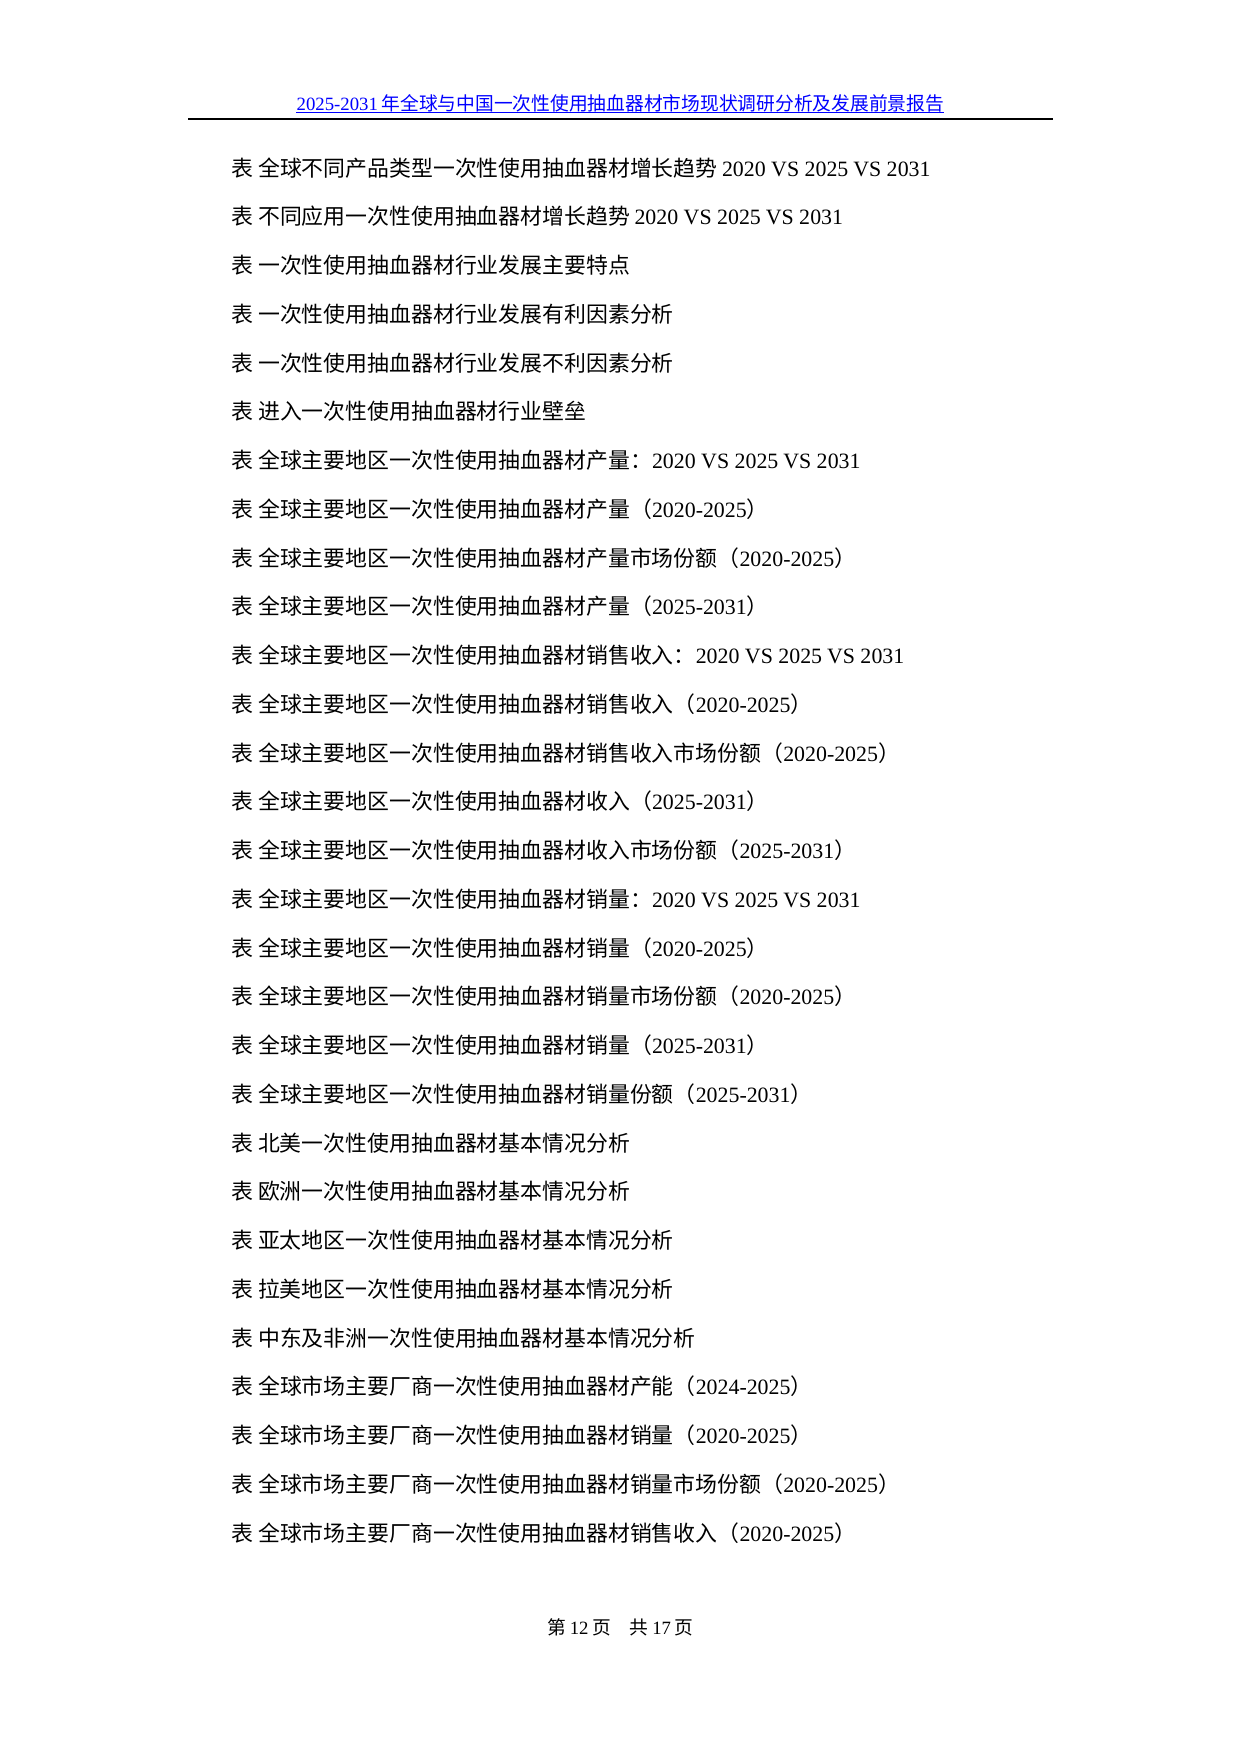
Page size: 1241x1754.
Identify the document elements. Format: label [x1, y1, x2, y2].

text [187, 150, 1053, 1548]
